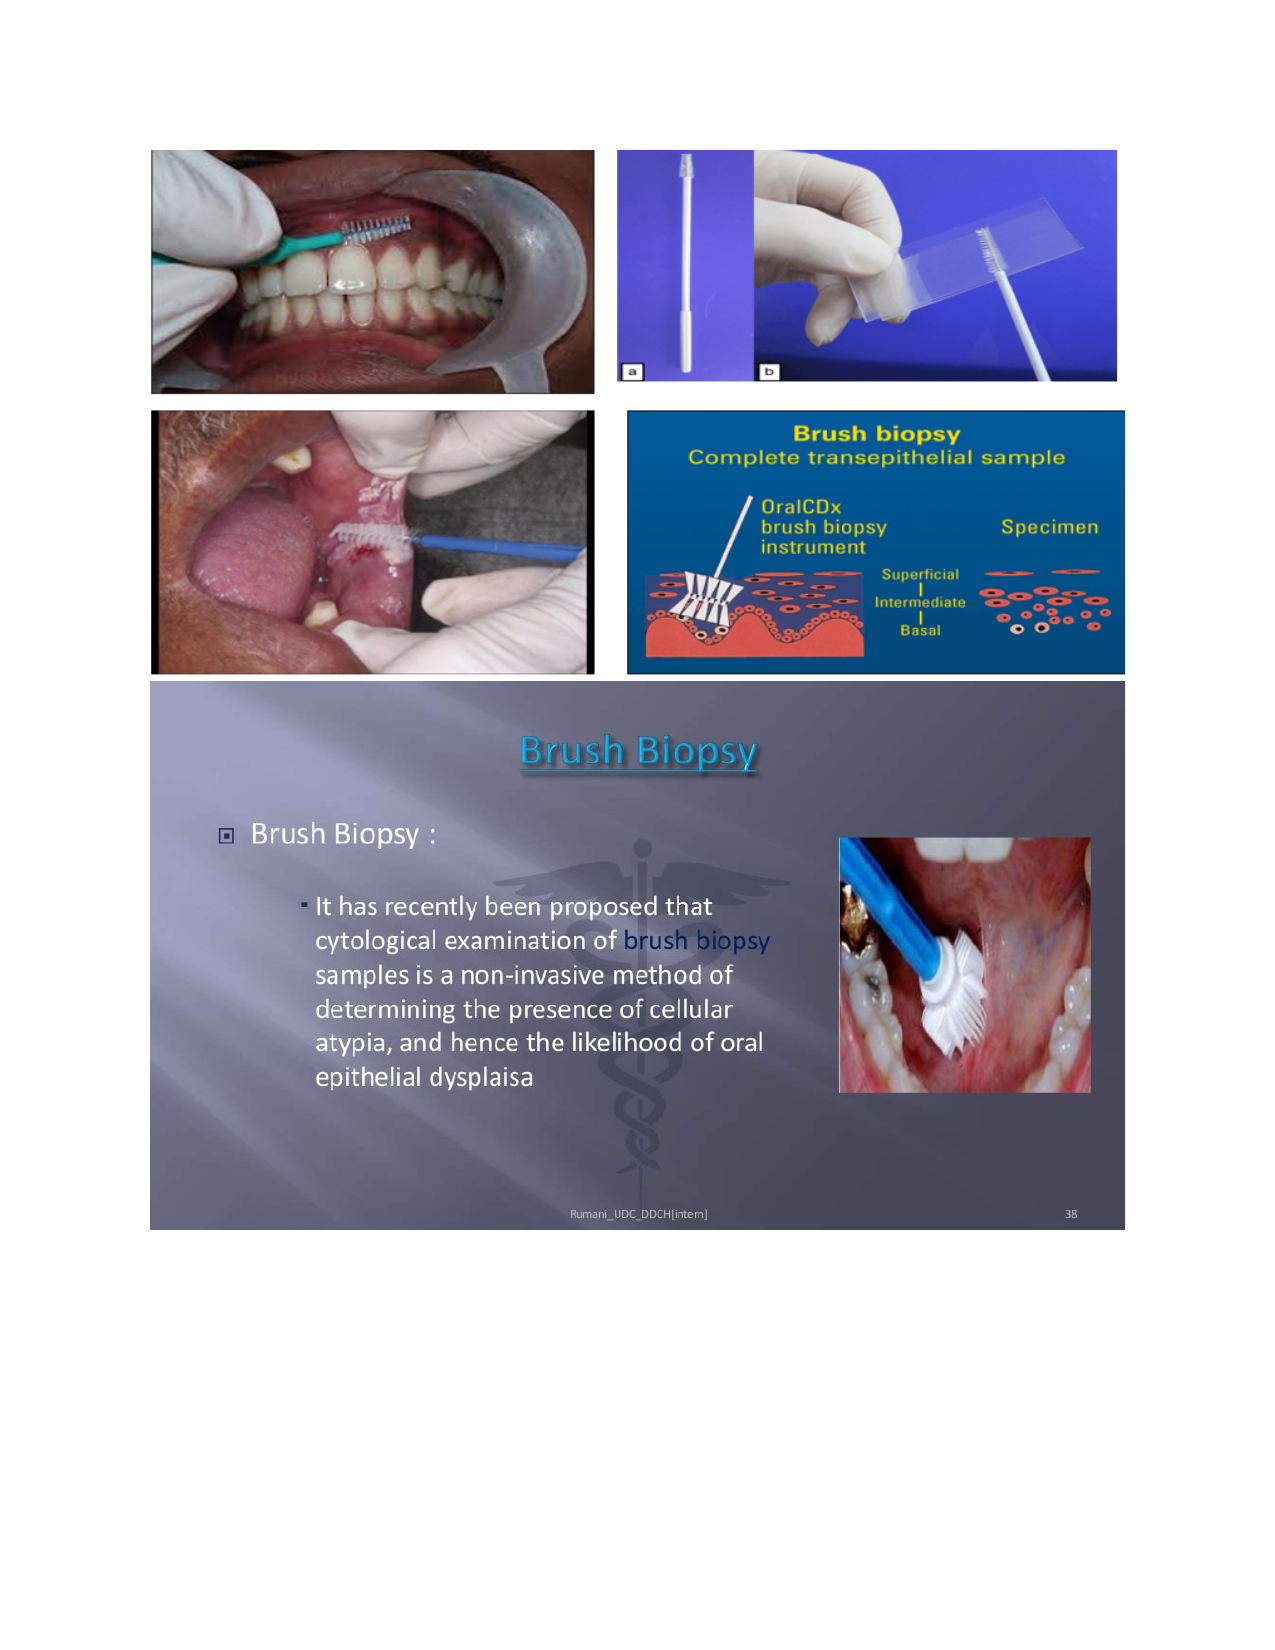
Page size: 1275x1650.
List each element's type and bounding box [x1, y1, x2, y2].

picture [150, 150, 1125, 677]
picture [150, 681, 1125, 1230]
